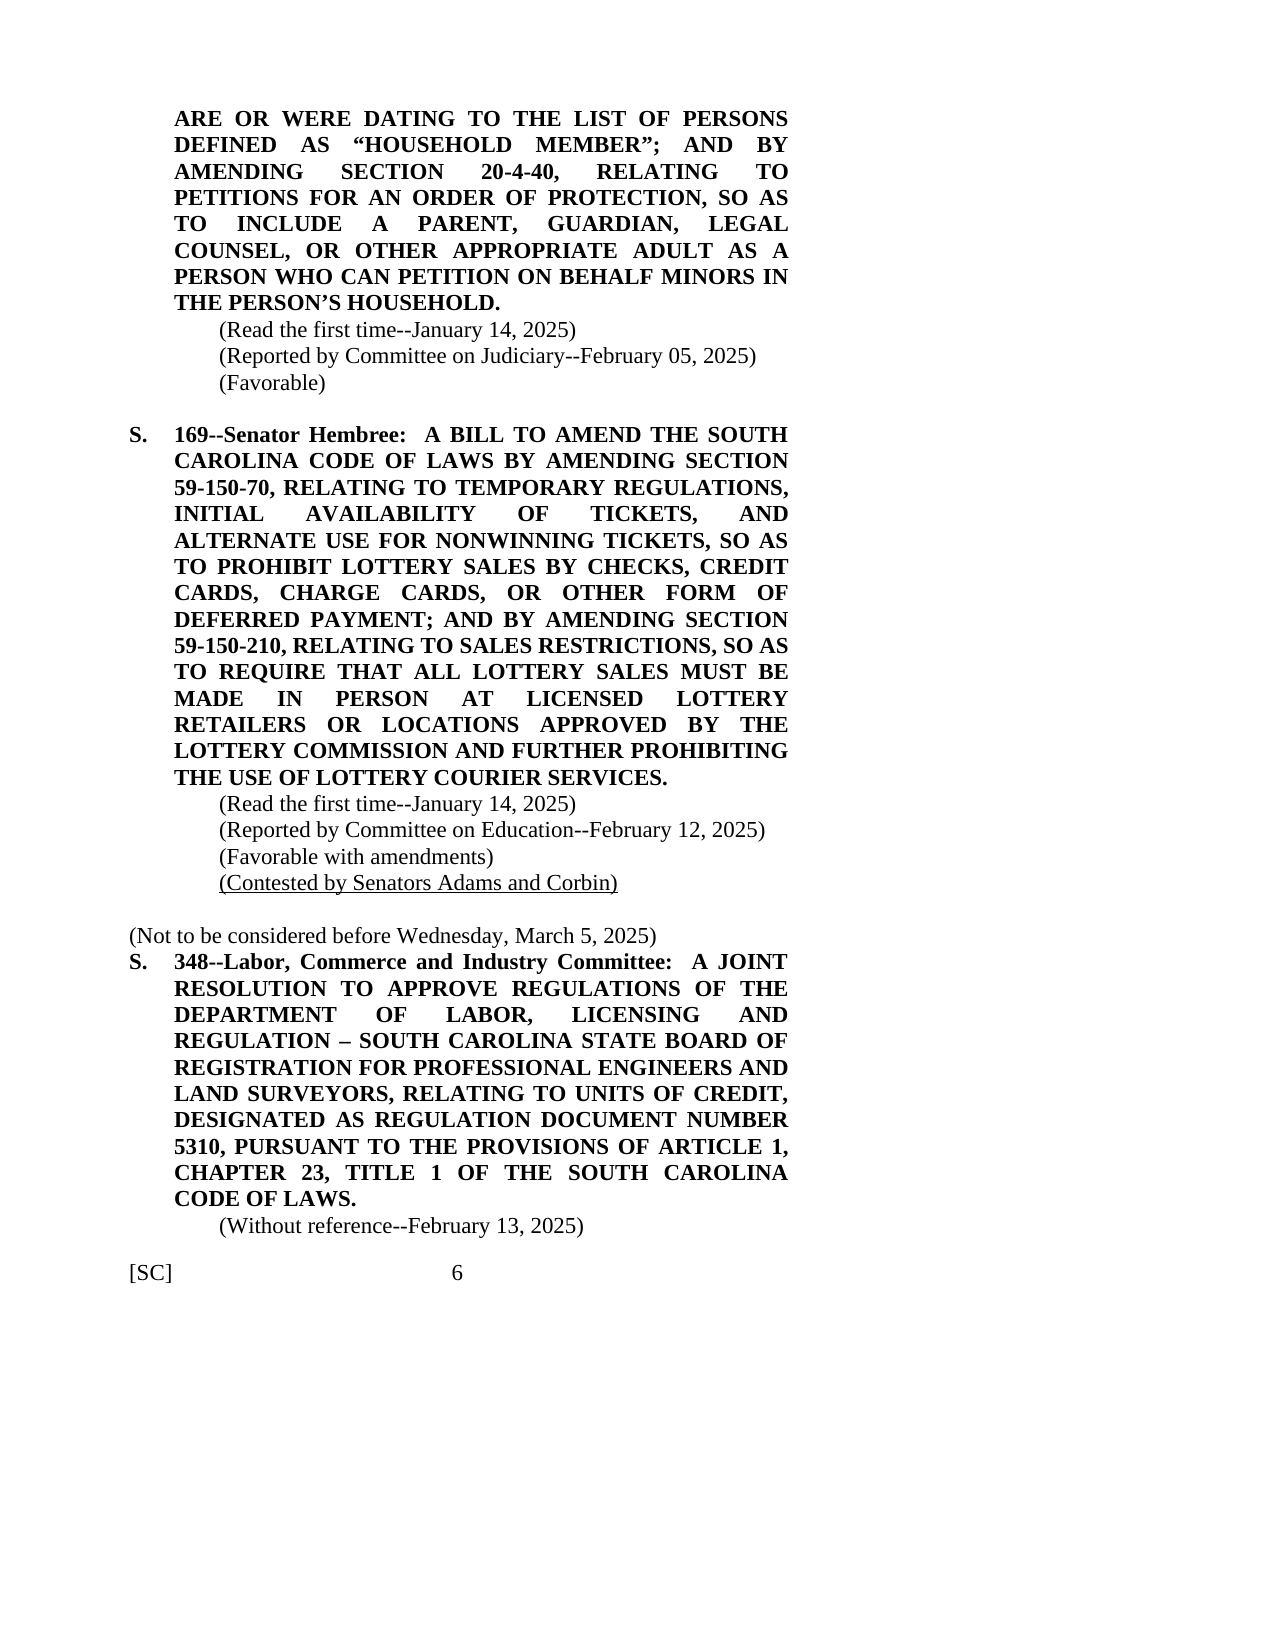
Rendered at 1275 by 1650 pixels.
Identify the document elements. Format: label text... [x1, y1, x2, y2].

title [129, 105, 789, 316]
text (Read the first time--January 14, 2025) [219, 316, 789, 342]
text (Contested by Senators Adams and Corbin) [219, 869, 789, 896]
text (Reported by Committee on Judiciary--February 05, 2025) [219, 342, 789, 368]
title S. 169--Senator Hembree: A BILL TO AMEND THE SOUTH CAROLINA CODE OF LAWS BY AMENDING SECTION 59‑150‑70, RELATING TO TEMPORARY REGULATIONS, INITIAL AVAILABILITY OF TICKETS, AND ALTERNATE USE FOR NONWINNING TICKETS, SO AS TO PROHIBIT LOTTERY SALES BY CHECKS, CREDIT CARDS, CHARGE CARDS, OR OTHER FORM OF DEFERRED PAYMENT; AND BY AMENDING SECTION 59‑150‑210, RELATING TO SALES RESTRICTIONS, SO AS TO REQUIRE THAT ALL LOTTERY SALES MUST BE MADE IN PERSON AT LICENSED LOTTERY RETAILERS OR LOCATIONS APPROVED BY THE LOTTERY COMMISSION AND FURTHER PROHIBITING THE USE OF LOTTERY COURIER SERVICES. [129, 421, 789, 790]
text (Without reference--February 13, 2025) [219, 1212, 789, 1238]
title S. 348--Labor, Commerce and Industry Committee: A JOINT RESOLUTION TO APPROVE REGULATIONS OF THE DEPARTMENT OF LABOR, LICENSING AND REGULATION – SOUTH CAROLINA STATE BOARD OF REGISTRATION FOR PROFESSIONAL ENGINEERS AND LAND SURVEYORS, RELATING TO UNITS OF CREDIT, DESIGNATED AS REGULATION DOCUMENT NUMBER 5310, PURSUANT TO THE PROVISIONS OF ARTICLE 1, CHAPTER 23, TITLE 1 OF THE SOUTH CAROLINA CODE OF LAWS. [129, 948, 789, 1212]
text (Reported by Committee on Education--February 12, 2025) [219, 817, 789, 843]
text (Not to be considered before Wednesday, March 5, 2025) [129, 922, 789, 948]
text (Favorable with amendments) [219, 843, 789, 869]
text (Read the first time--January 14, 2025) [219, 790, 789, 817]
text (Favorable) [219, 368, 789, 395]
